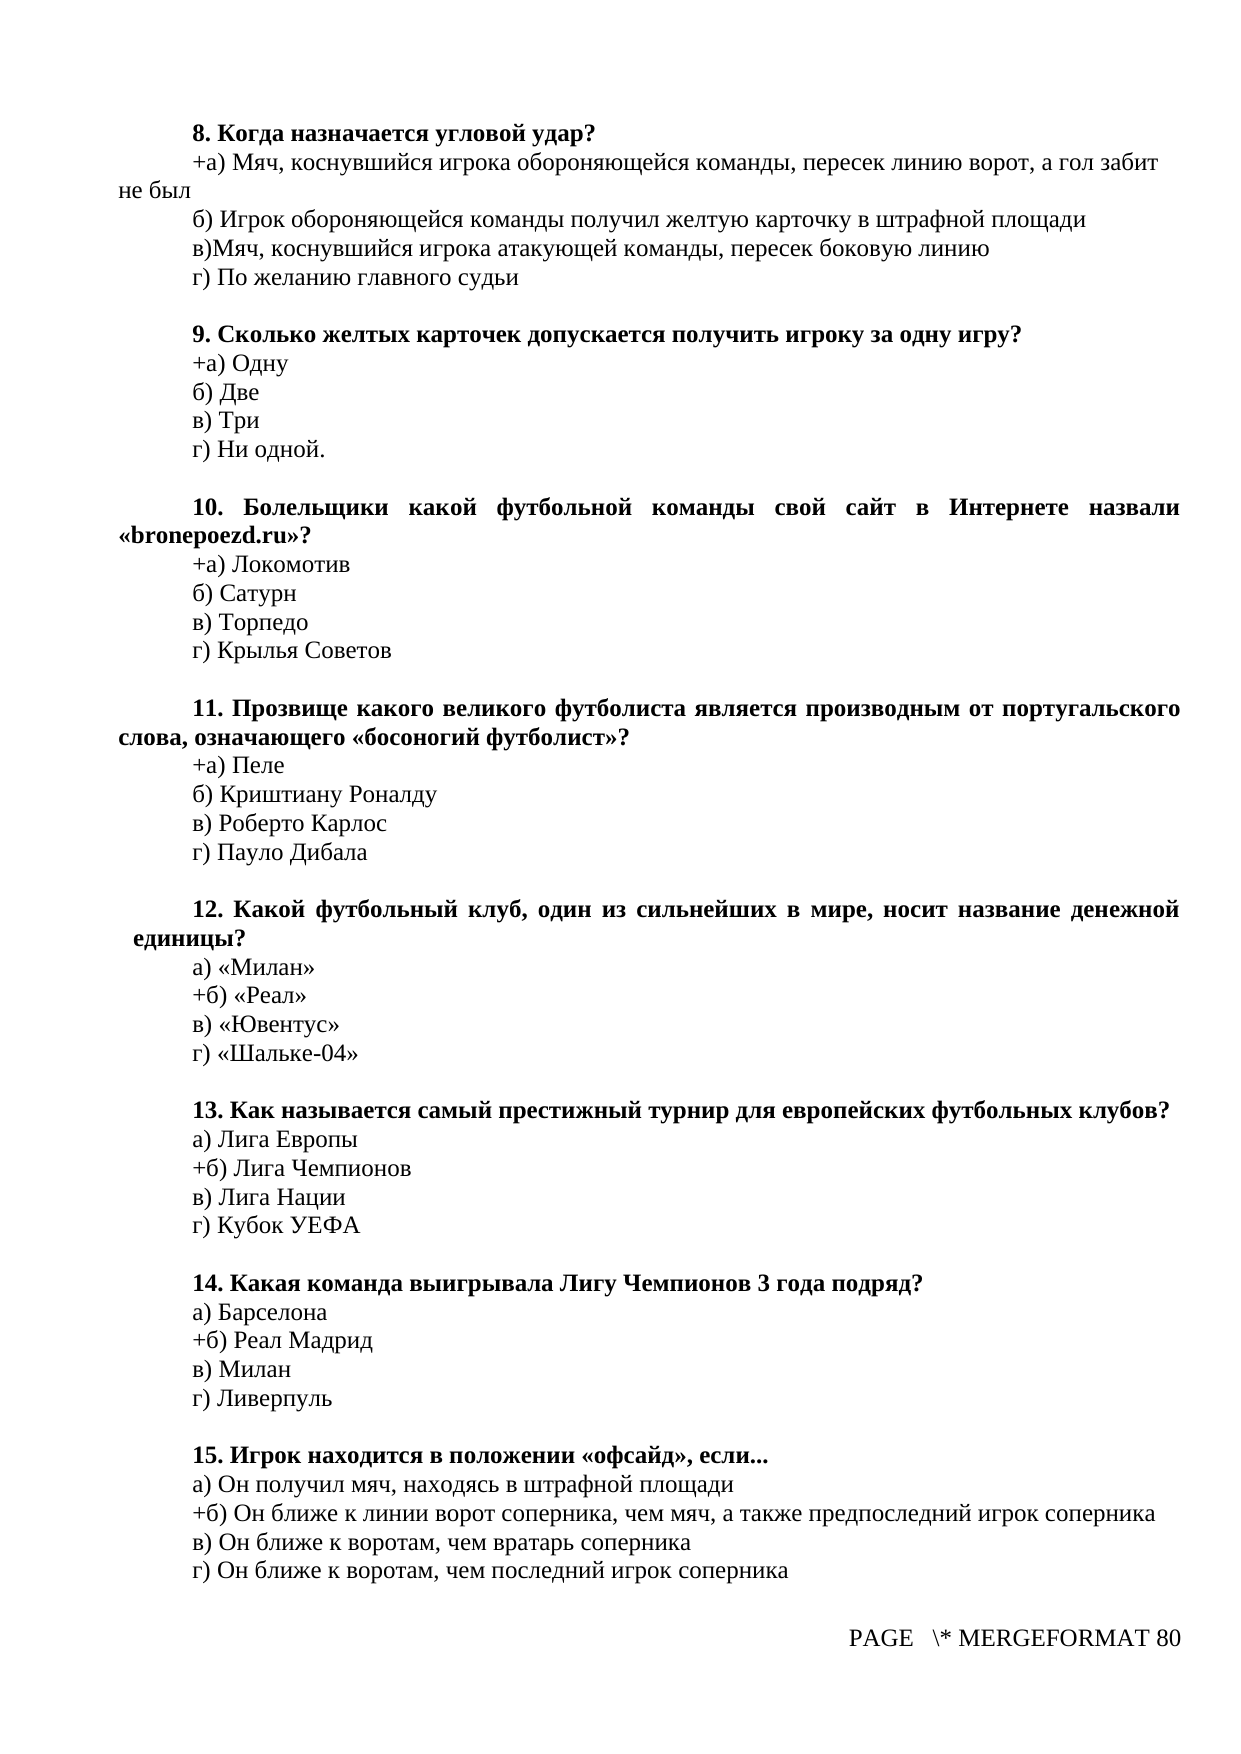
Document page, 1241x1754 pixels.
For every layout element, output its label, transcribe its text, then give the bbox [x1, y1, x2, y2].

text в) «Ювентус» [192, 1009, 1181, 1038]
text +а) Пеле [192, 751, 1181, 779]
text а) «Милан» [133, 952, 1181, 981]
text а) Лига Европы [192, 1124, 1181, 1153]
text +б) Реал Мадрид [192, 1326, 1181, 1354]
text 12. Какой футбольный клуб, один из сильнейших в мире, носит название денежной единицы? [133, 894, 1181, 952]
text в) Лига Нации [192, 1182, 1181, 1211]
text 13. Как называется самый престижный турнир для европейских футбольных клубов? [192, 1096, 1181, 1124]
text +а) Локомотив [192, 549, 1181, 578]
text г) Пауло Дибала [192, 837, 1181, 866]
text в) Торпедо [192, 607, 1181, 636]
text а) Барселона [192, 1297, 1181, 1326]
text в) Роберто Карлос [192, 808, 1181, 837]
text 10. Болельщики какой футбольной команды свой сайт в Интернете назвали «bronepoezd.ru»? [118, 492, 1181, 549]
text 14. Какая команда выигрывала Лигу Чемпионов 3 года подряд? [192, 1268, 1181, 1297]
text б) Игрок обороняющейся команды получил желтую карточку в штрафной площади [118, 204, 1181, 233]
text г) Кубок УЕФА [192, 1211, 1181, 1239]
text г) Крылья Советов [192, 636, 1181, 664]
text а) Он получил мяч, находясь в штрафной площади +б) Он ближе к линии ворот соперника, чем мяч, а также предпоследний игрок соперника в) Он ближе к воротам, чем вратарь соперника г) Он ближе к воротам, чем последний игрок соперника [192, 1469, 1181, 1584]
text 11. Прозвище какого великого футболиста является производным от португальского слова, означающего «босоногий футболист»? [118, 693, 1181, 751]
text +б) «Реал» [133, 981, 1181, 1009]
text г) По желанию главного судьи [192, 262, 1181, 291]
text в) Три г) Ни одной. [192, 406, 1181, 463]
text 8. Когда назначается угловой удар? [192, 118, 1181, 147]
text г) Ливерпуль [192, 1383, 1181, 1412]
text в)Мяч, коснувшийся игрока атакующей команды, пересек боковую линию [118, 233, 1181, 262]
text б) Криштиану Роналду [192, 779, 1181, 808]
text 9. Сколько желтых карточек допускается получить игроку за одну игру? +а) Одну б) Две [192, 319, 1181, 406]
text +б) Лига Чемпионов [192, 1153, 1181, 1182]
text +а) Мяч, коснувшийся игрока обороняющейся команды, пересек линию ворот, а гол забит не был [118, 147, 1181, 204]
text б) Сатурн [192, 578, 1181, 607]
text 15. Игрок находится в положении «офсайд», если... [192, 1441, 1181, 1469]
text в) Милан [192, 1354, 1181, 1383]
text г) «Шальке-04» [192, 1038, 1181, 1067]
